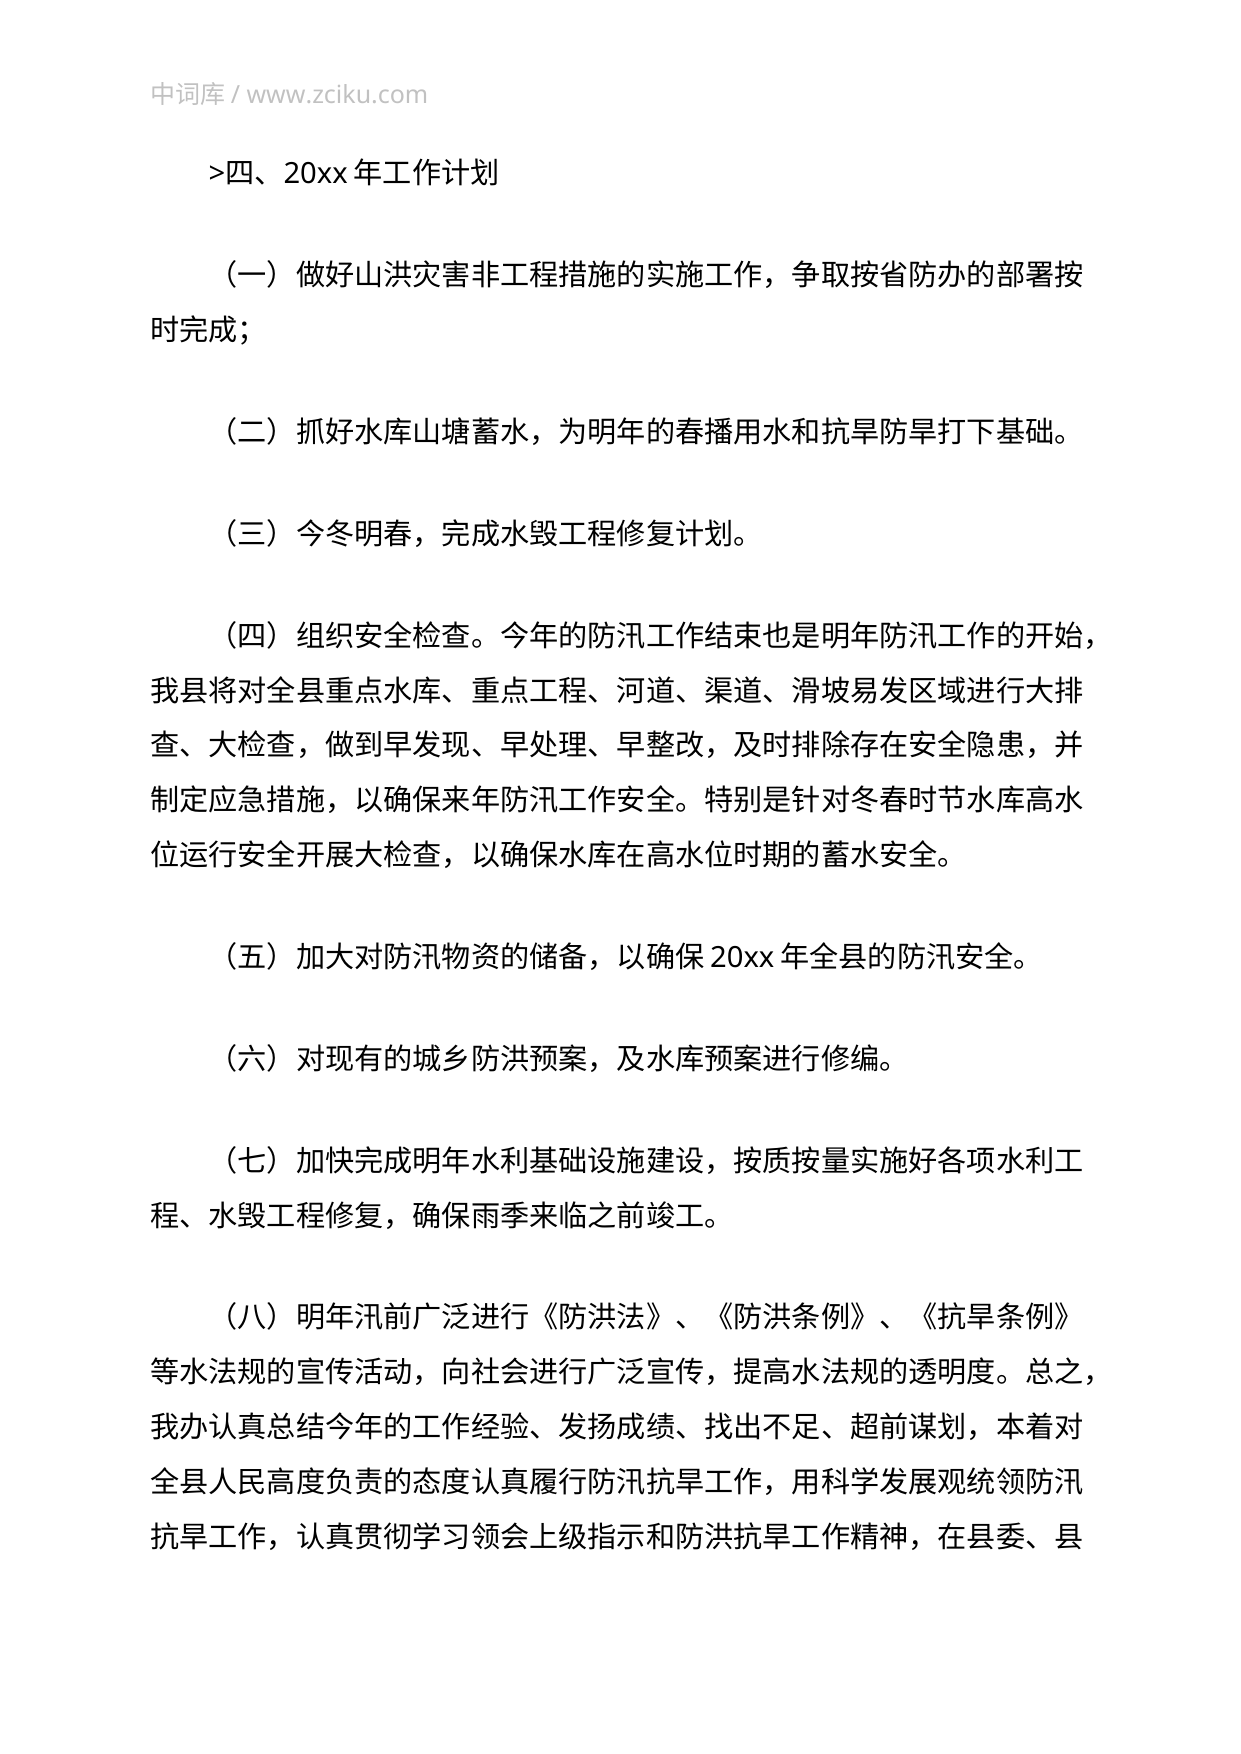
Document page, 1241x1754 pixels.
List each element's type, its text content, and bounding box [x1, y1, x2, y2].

text （一）做好山洪灾害非工程措施的实施工作，争取按省防办的部署按时完成； [150, 252, 1090, 349]
text （七）加快完成明年水利基础设施建设，按质按量实施好各项水利工程、水毁工程修复，确保雨季来临之前竣工。 [150, 1137, 1090, 1234]
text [150, 1294, 1090, 1556]
text （四）组织安全检查。今年的防汛工作结束也是明年防汛工作的开始，我县将对全县重点水库、重点工程、河道、渠道、滑坡易发区域进行大排查、大检查，做到早发现、早处理、早整改，及时排除存在安全隐患，并制定应急措施，以确保来年防汛工作安全。特别是针对冬春时节水库高水位运行安全开展大检查，以确保水库在高水位时期的蓄水安全。 [150, 612, 1090, 874]
text （六）对现有的城乡防洪预案，及水库预案进行修编。 [150, 1036, 1090, 1078]
text （二）抓好水库山塘蓄水，为明年的春播用水和抗旱防旱打下基础。 [150, 409, 1090, 451]
text （五）加大对防汛物资的储备，以确保20xx年全县的防汛安全。 [150, 933, 1090, 976]
text >四、20xx年工作计划 [150, 150, 1090, 192]
text （三）今冬明春，完成水毁工程修复计划。 [150, 510, 1090, 553]
